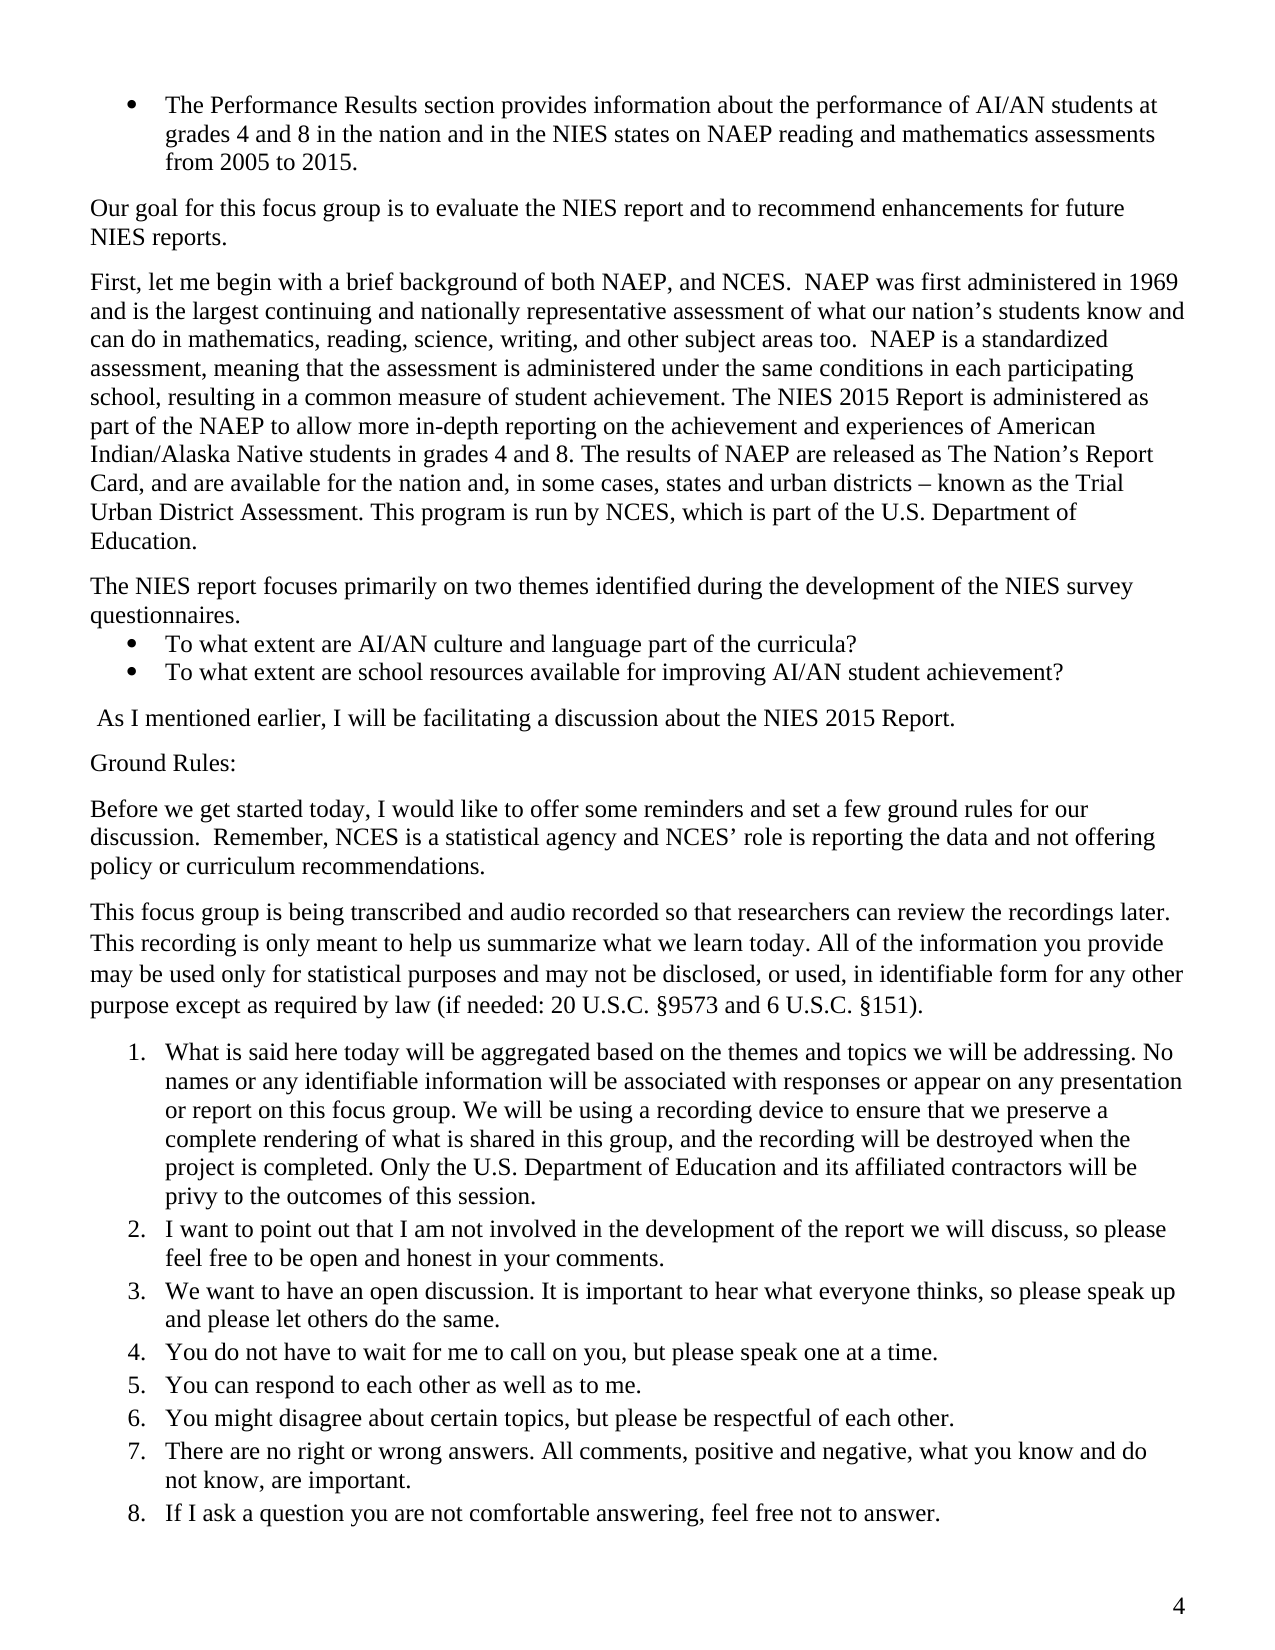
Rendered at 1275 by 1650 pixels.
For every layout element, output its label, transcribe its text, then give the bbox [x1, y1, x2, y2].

text Our goal for this focus group is to evaluate the NIES report and to recommend enhancements for future NIES reports. [90, 193, 1185, 250]
list You do not have to wait for me to call on you, but please speak one at a time. [127, 1337, 1185, 1366]
list You might disagree about certain topics, but please be respectful of each other. [127, 1403, 1185, 1432]
list To what extent are school resources available for improving AI/AN student achievement? [127, 657, 1185, 686]
text First, let me begin with a brief background of both NAEP, and NCES. NAEP was first administered in 1969 and is the largest continuing and nationally representative assessment of what our nation’s students know and can do in mathematics, reading, science, writing, and other subject areas too. NAEP is a standardized assessment, meaning that the assessment is administered under the same conditions in each participating school, resulting in a common measure of student achievement. The NIES 2015 Report is administered as part of the NAEP to allow more in-depth reporting on the achievement and experiences of American Indian/Alaska Native students in grades 4 and 8. The results of NAEP are released as The Nation’s Report Card, and are available for the nation and, in some cases, states and urban districts – known as the Trial Urban District Assessment. This program is run by NCES, which is part of the U.S. Department of Education. [90, 267, 1185, 554]
list You can respond to each other as well as to me. [127, 1370, 1185, 1399]
text Ground Rules: [90, 748, 1185, 777]
list I want to point out that I am not involved in the development of the report we will discuss, so please feel free to be open and honest in your comments. [127, 1214, 1185, 1272]
text The NIES report focuses primarily on two themes identified during the development of the NIES survey questionnaires. [90, 571, 1185, 629]
text This focus group is being transcribed and audio recorded so that researchers can review the recordings later. This recording is only meant to help us summarize what we learn today. All of the information you provide may be used only for statistical purposes and may not be disclosed, or used, in identifiable form for any other purpose except as required by law (if needed: 20 U.S.C. §9573 and 6 U.S.C. §151). [90, 897, 1185, 1018]
list What is said here today will be aggregated based on the themes and topics we will be addressing. No names or any identifiable information will be associated with responses or appear on any presentation or report on this focus group. We will be using a recording device to ensure that we preserve a complete rendering of what is shared in this group, and the recording will be destroyed when the project is completed. Only the U.S. Department of Education and its affiliated contractors will be privy to the outcomes of this session. [127, 1037, 1185, 1210]
text Before we get started today, I would like to offer some reminders and set a few ground rules for our discussion. Remember, NCES is a statistical agency and NCES’ role is reporting the data and not offering policy or curriculum recommendations. [90, 794, 1185, 880]
text As I mentioned earlier, I will be facilitating a discussion about the NIES 2015 Report. [90, 703, 1185, 732]
list There are no right or wrong answers. All comments, positive and negative, what you know and do not know, are important. [127, 1436, 1185, 1494]
list We want to have an open discussion. It is important to hear what everyone thinks, so please speak up and please let others do the same. [127, 1276, 1185, 1333]
list If I ask a question you are not comfortable answering, feel free not to answer. [127, 1498, 1185, 1527]
list To what extent are AI/AN culture and language part of the curricula? [127, 629, 1185, 657]
list The Performance Results section provides information about the performance of AI/AN students at grades 4 and 8 in the nation and in the NIES states on NAEP reading and mathematics assessments from 2005 to 2015. [127, 90, 1185, 176]
